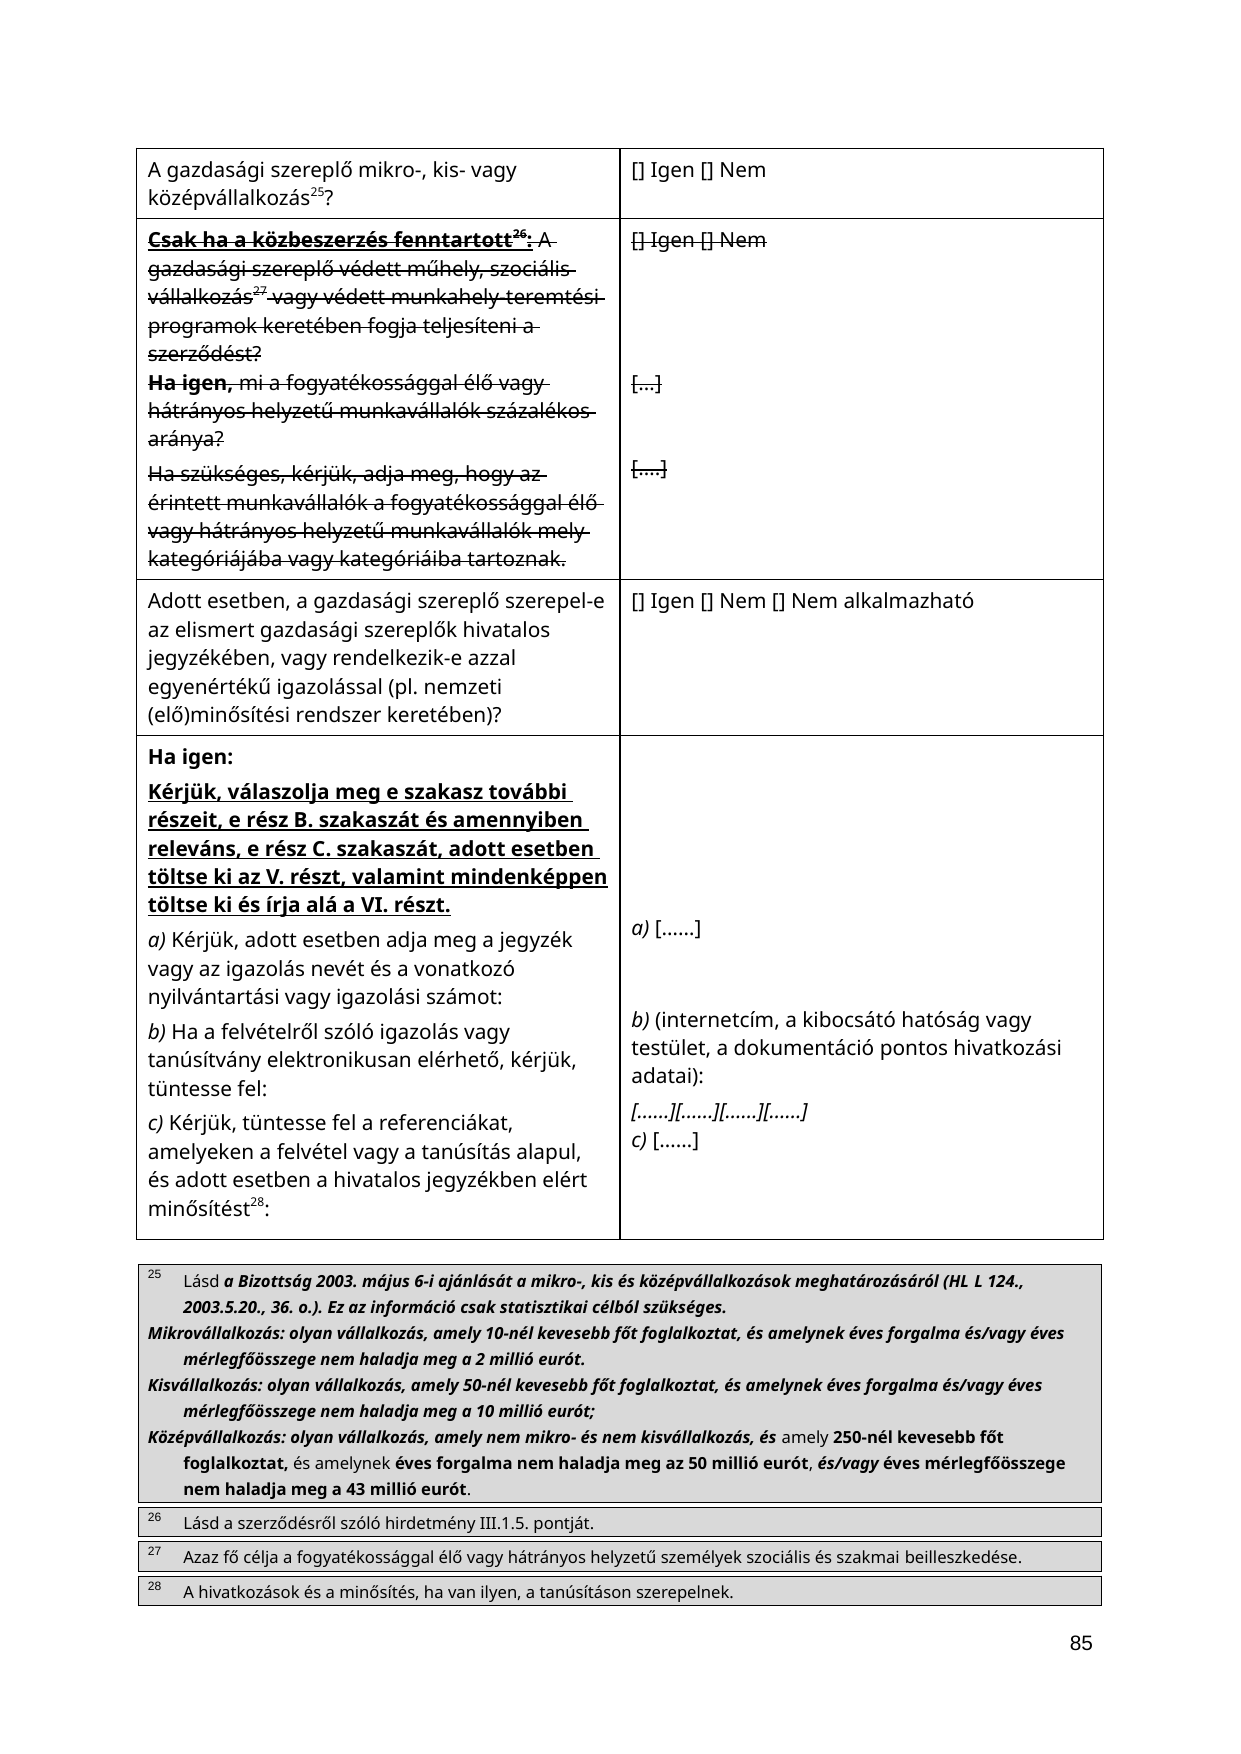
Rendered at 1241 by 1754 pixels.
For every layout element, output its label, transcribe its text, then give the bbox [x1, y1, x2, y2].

table_cell Adott esetben, a gazdasági szereplő szerepel-e az elismert gazdasági szereplők hivatalos jegyzékében, vagy rendelkezik-e azzal egyenértékű igazolással (pl. nemzeti (elő)minősítési rendszer keretében)? [137, 580, 619, 735]
table_cell [] Igen [] Nem […] [….] [621, 219, 1103, 579]
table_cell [621, 736, 1103, 1238]
table_cell [] Igen [] Nem [] Nem alkalmazható [621, 580, 1103, 735]
table_cell A gazdasági szereplő mikro-, kis- vagy középvállalkozás? [137, 149, 619, 218]
table_cell [] Igen [] Nem [621, 149, 1103, 218]
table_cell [137, 736, 619, 1238]
table_cell Csak ha a közbeszerzés fenntartott: A gazdasági szereplő védett műhely, szociális vállalkozás vagy védett munkahely-teremtési programok keretében fogja teljesíteni a szerződést? Ha igen, mi a fogyatékossággal élő vagy hátrányos helyzetű munkavállalók százalékos aránya? Ha szükséges, kérjük, adja meg, hogy az érintett munkavállalók a fogyatékossággal élő vagy hátrányos helyzetű munkavállalók mely kategóriájába vagy kategóriáiba tartoznak. [137, 219, 619, 579]
